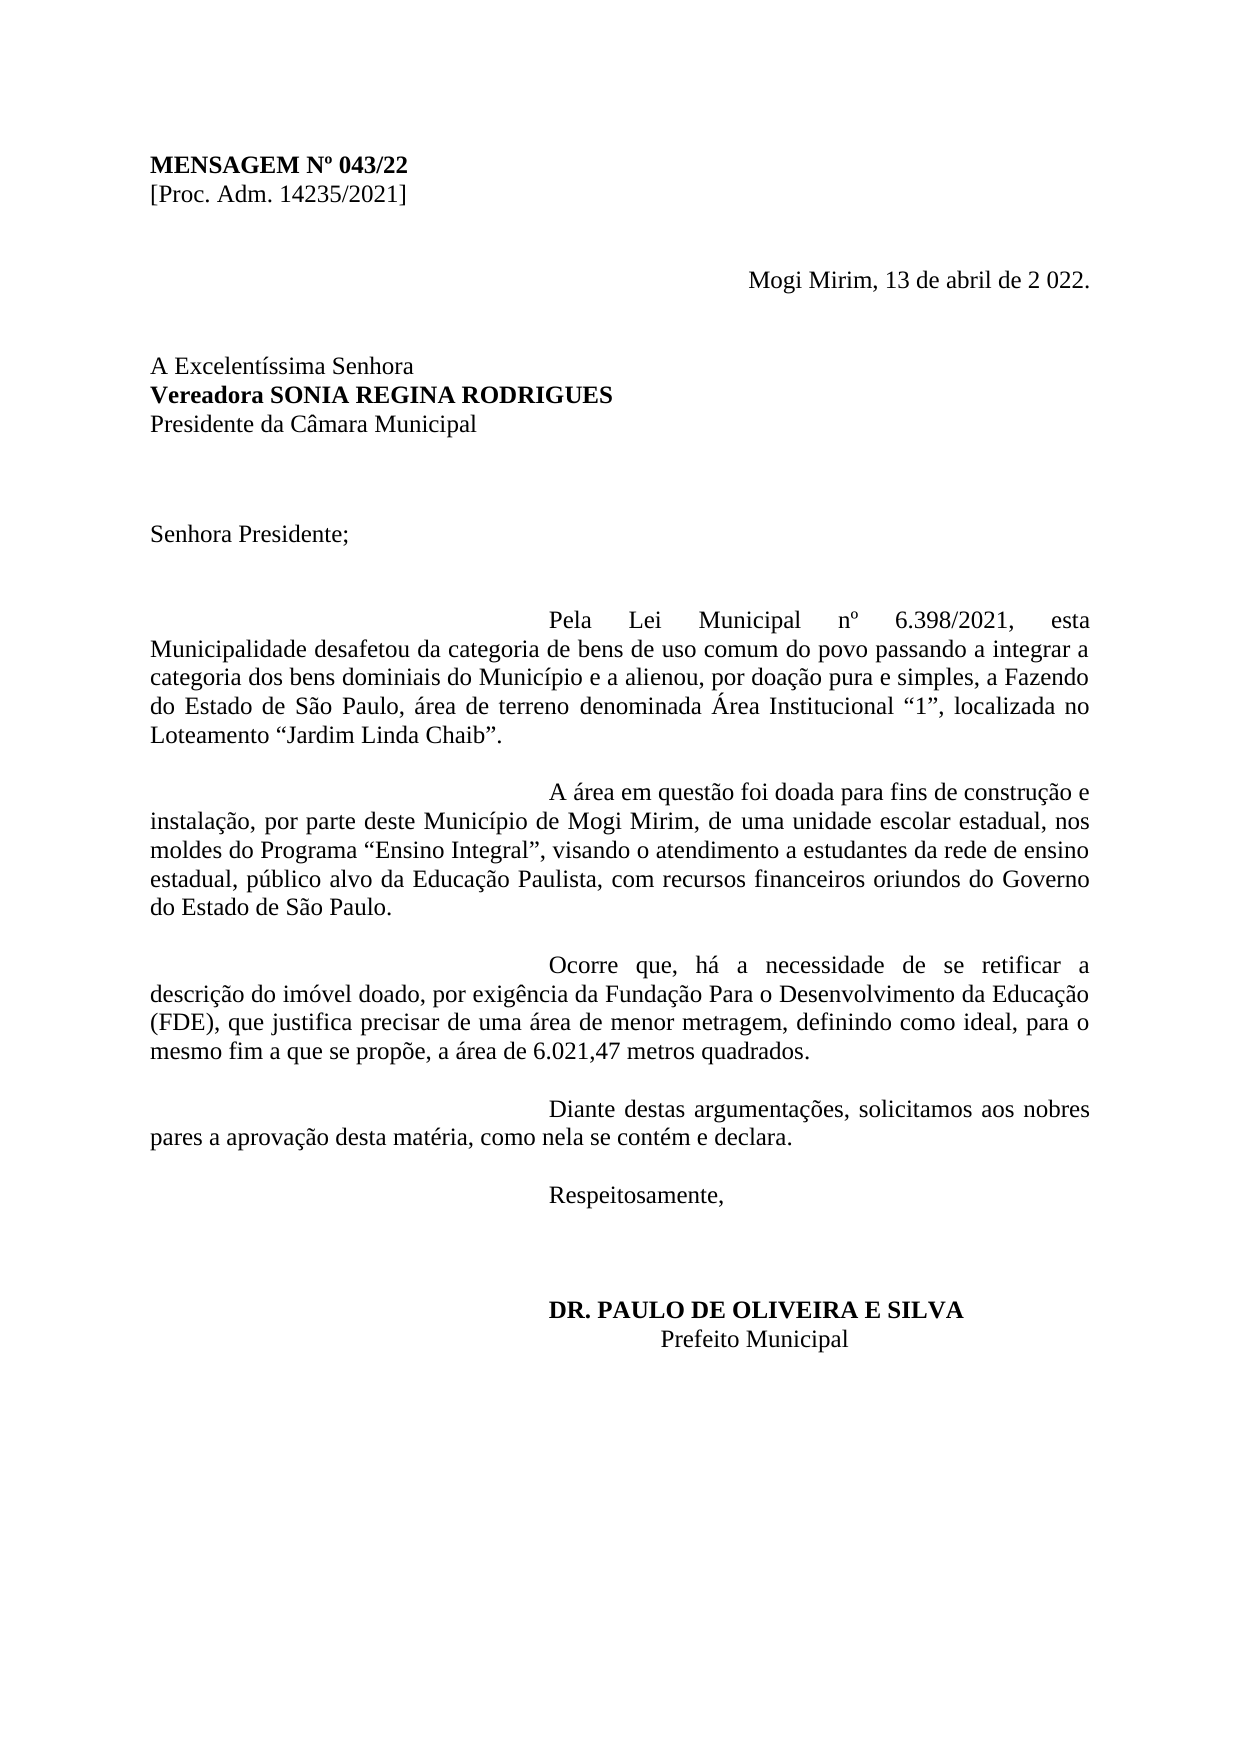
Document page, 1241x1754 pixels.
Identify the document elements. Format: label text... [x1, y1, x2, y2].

text Presidente da Câmara Municipal [150, 409, 1090, 437]
text DR. PAULO DE OLIVEIRA E SILVA [150, 1295, 1096, 1324]
text A Excelentíssima Senhora [150, 351, 1090, 380]
text Vereadora SONIA REGINA RODRIGUES [150, 380, 1090, 409]
text Respeitosamente, [150, 1180, 1090, 1209]
text Prefeito Municipal [150, 1324, 1096, 1352]
text [Proc. Adm. 14235/2021] [150, 179, 1090, 207]
text Mogi Mirim, 13 de abril de 2 022. [150, 265, 1090, 294]
text Senhora Presidente; [150, 519, 1090, 547]
text Ocorre que, há a necessidade de se retificar a descrição do imóvel doado, por exigência da Fundação Para o Desenvolvimento da Educação (FDE), que justifica precisar de uma área de menor metragem, definindo como ideal, para o mesmo fim a que se propõe, a área de 6.021,47 metros quadrados. [150, 950, 1090, 1065]
text A área em questão foi doada para fins de construção e instalação, por parte deste Município de Mogi Mirim, de uma unidade escolar estadual, nos moldes do Programa “Ensino Integral”, visando o atendimento a estudantes da rede de ensino estadual, público alvo da Educação Paulista, com recursos financeiros oriundos do Governo do Estado de São Paulo. [150, 777, 1090, 921]
text MENSAGEM Nº 043/22 [150, 150, 1090, 179]
text Diante destas argumentações, solicitamos aos nobres pares a aprovação desta matéria, como nela se contém e declara. [150, 1094, 1090, 1151]
text Pela Lei Municipal nº 6.398/2021, esta Municipalidade desafetou da categoria de bens de uso comum do povo passando a integrar a categoria dos bens dominiais do Município e a alienou, por doação pura e simples, a Fazendo do Estado de São Paulo, área de terreno denominada Área Institucional “, localizada no Loteamento “Jardim Linda Chaib”. [150, 605, 1090, 749]
